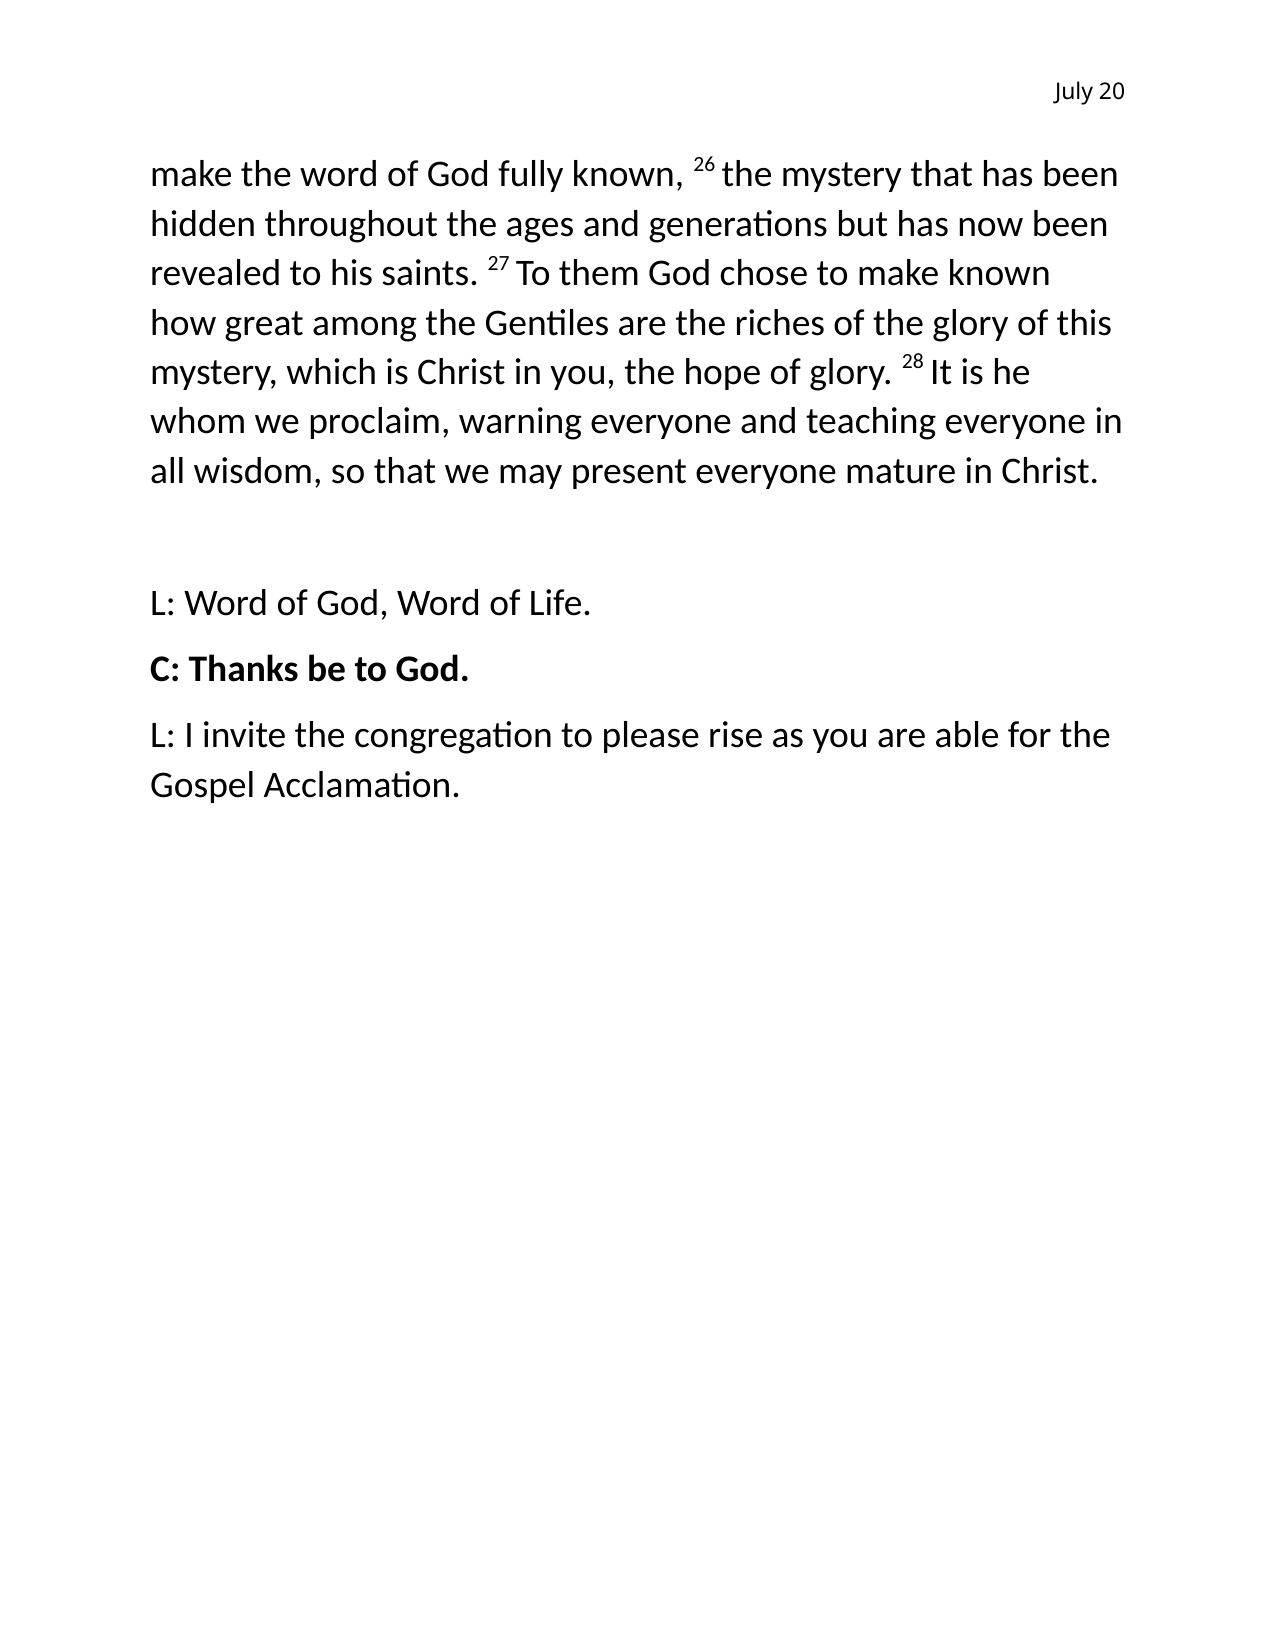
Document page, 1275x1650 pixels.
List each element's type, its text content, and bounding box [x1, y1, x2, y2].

text L: Word of God, Word of Life. [150, 579, 1125, 625]
text L: I invite the congregation to please rise as you are able for the Gospel Acclamation. [150, 711, 1125, 807]
text C: Thanks be to God. [150, 645, 1125, 691]
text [150, 150, 1125, 493]
